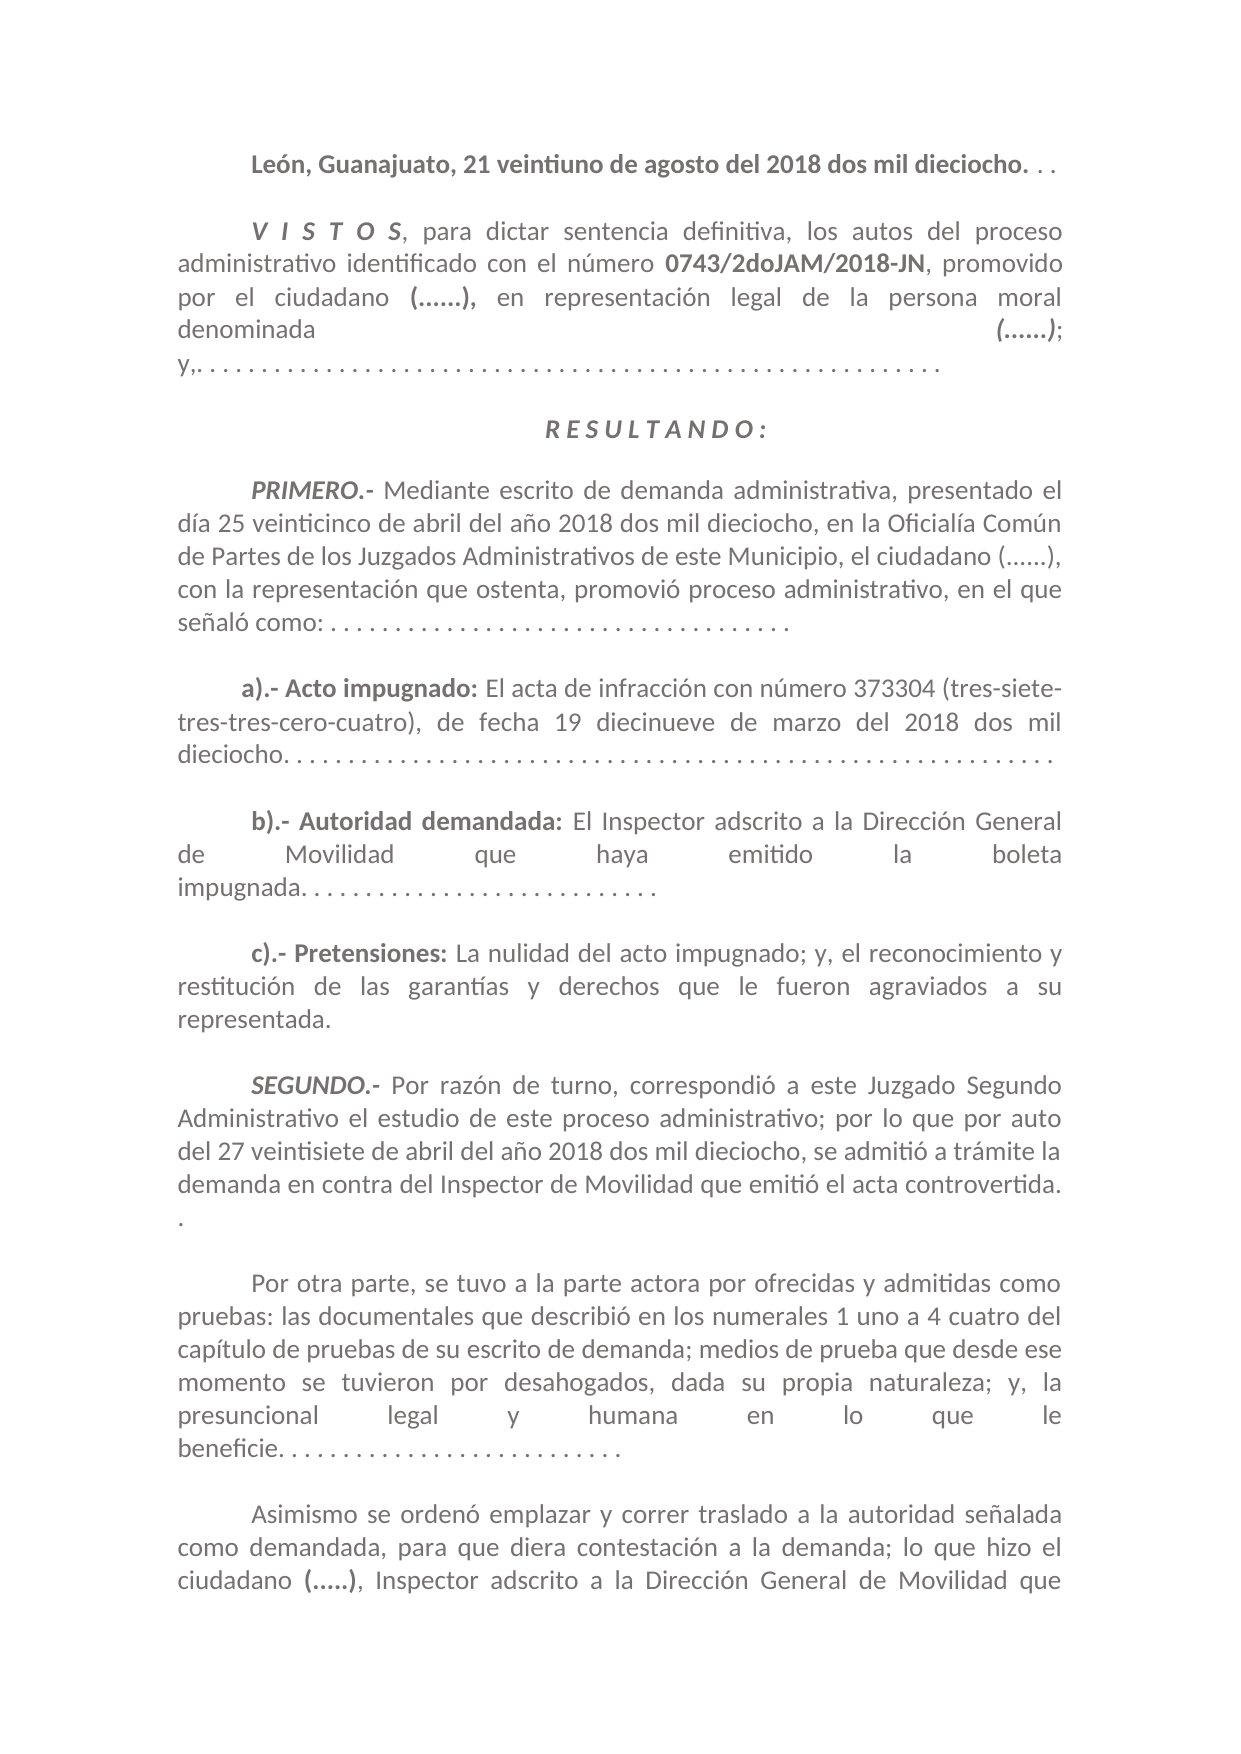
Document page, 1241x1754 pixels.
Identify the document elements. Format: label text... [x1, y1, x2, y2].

text Por otra parte, se tuvo a la parte actora por ofrecidas y admitidas como pruebas: las documentales que describió en los numerales 1 uno a 4 cuatro del capítulo de pruebas de su escrito de demanda; medios de prueba que desde ese momento se tuvieron por desahogados, dada su propia naturaleza; y, la presuncional legal y humana en lo que le beneficie. . . . . . . . . . . . . . . . . . . . . . . . . . . [177, 1266, 1063, 1464]
text c).- Pretensiones: La nulidad del acto impugnado; y, el reconocimiento y restitución de las garantías y derechos que le fueron agraviados a su representada. [177, 936, 1063, 1035]
text PRIMERO.- Mediante escrito de demanda administrativa, presentado el día 25 veinticinco de abril del año 2018 dos mil dieciocho, en la Oficialía Común de Partes de los Juzgados Administrativos de este Municipio, el ciudadano (......), con la representación que ostenta, promovió proceso administrativo, en el que señaló como: . . . . . . . . . . . . . . . . . . . . . . . . . . . . . . . . . . . . [177, 473, 1063, 639]
text SEGUNDO.- Por razón de turno, correspondió a este Juzgado Segundo Administrativo el estudio de este proceso administrativo; por lo que por auto del 27 veintisiete de abril del año 2018 dos mil dieciocho, se admitió a trámite la demanda en contra del Inspector de Movilidad que emitió el acta controvertida. . [177, 1068, 1063, 1233]
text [177, 1497, 1063, 1596]
text a).- Acto impugnado: El acta de infracción con número 373304 (tres-siete-tres-tres-cero-cuatro), de fecha 19 diecinueve de marzo del 2018 dos mil dieciocho. . . . . . . . . . . . . . . . . . . . . . . . . . . . . . . . . . . . . . . . . . . . . . . . . . . . . . . . . . . . [177, 672, 1063, 771]
text R E S U L T A N D O : [177, 412, 1063, 445]
text León, Guanajuato, 21 veintiuno de agosto del 2018 dos mil dieciocho. . . [177, 148, 1063, 181]
text b).- Autoridad demandada: El Inspector adscrito a la Dirección General de Movilidad que haya emitido la boleta impugnada. . . . . . . . . . . . . . . . . . . . . . . . . . . . [177, 804, 1063, 903]
text V I S T O S, para dictar sentencia definitiva, los autos del proceso administrativo identificado con el número 0743/2doJAM/2018-JN, promovido por el ciudadano (......), en representación legal de la persona moral denominada (......); y,. . . . . . . . . . . . . . . . . . . . . . . . . . . . . . . . . . . . . . . . . . . . . . . . . . . . . . . . . . [177, 214, 1063, 379]
